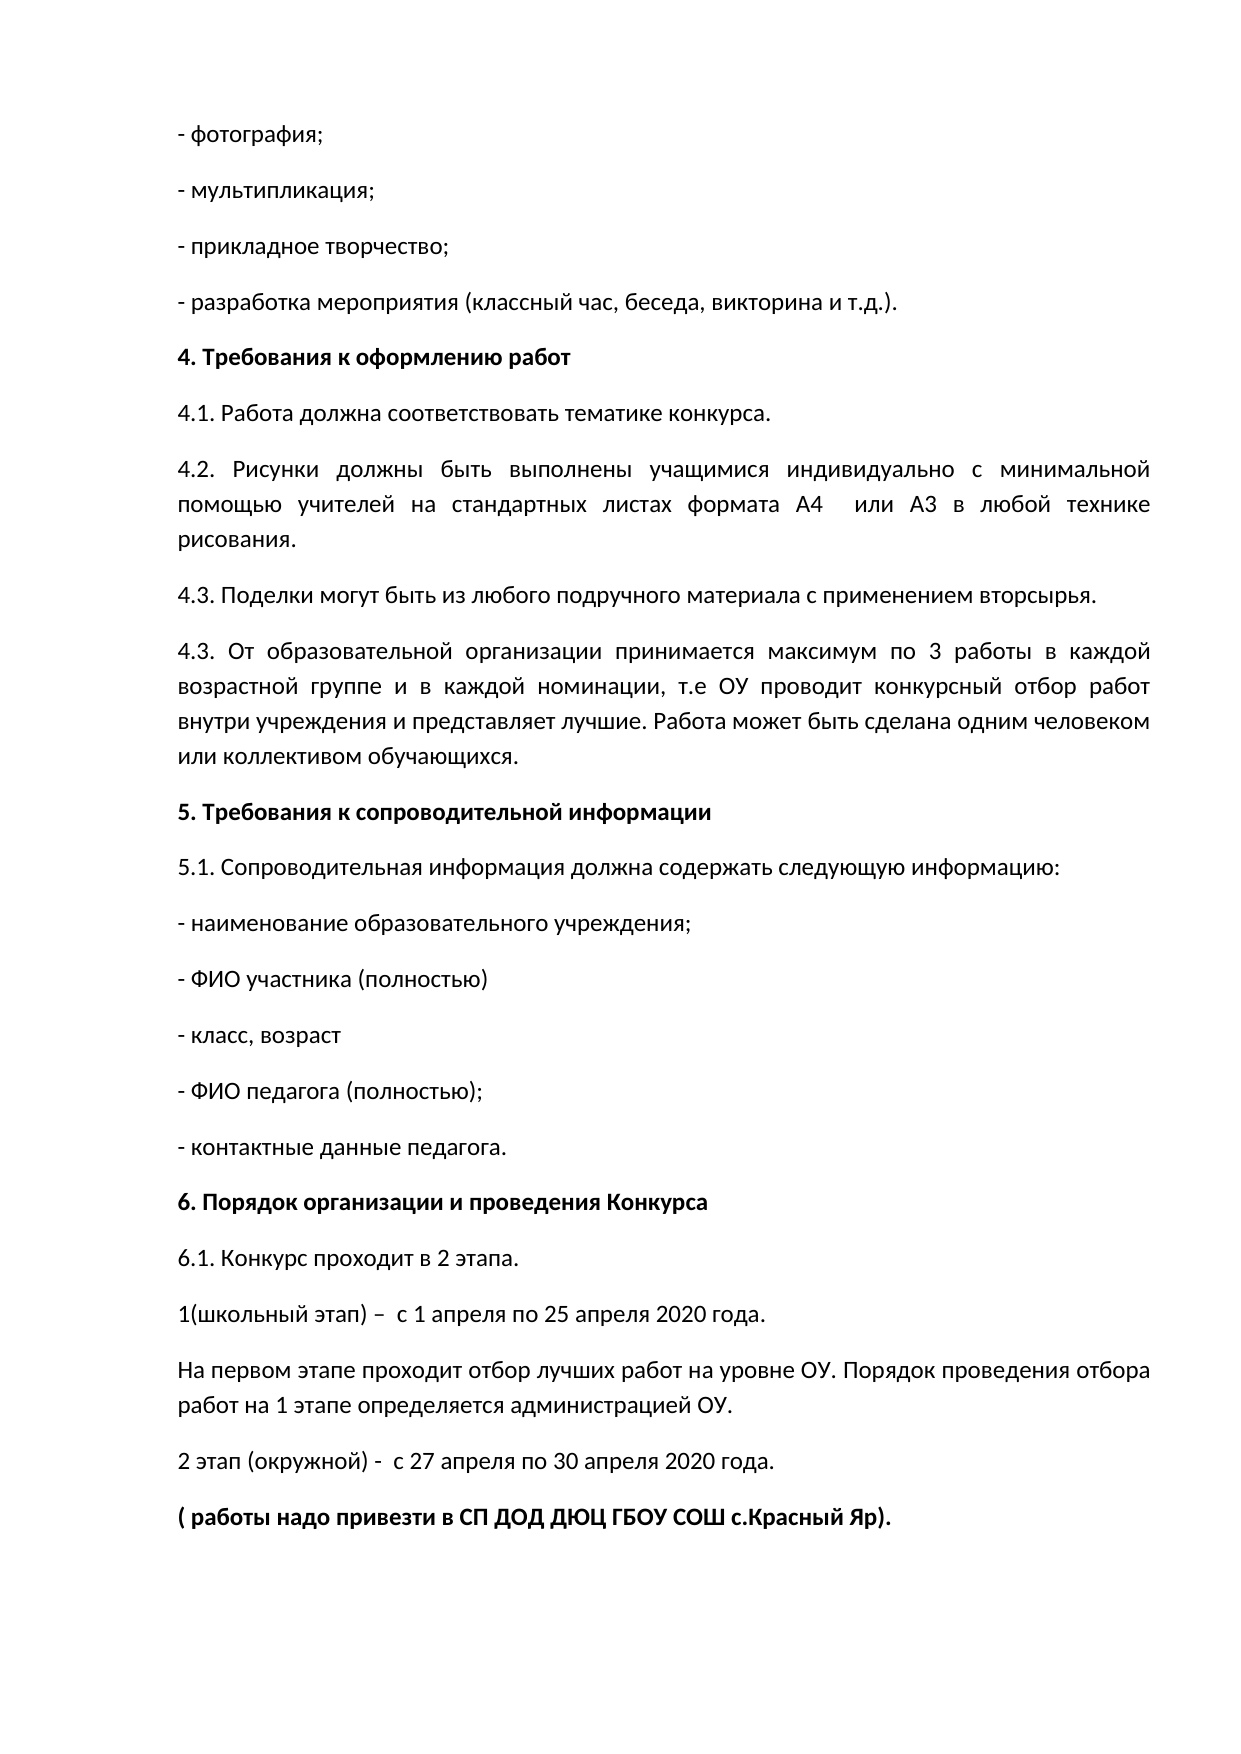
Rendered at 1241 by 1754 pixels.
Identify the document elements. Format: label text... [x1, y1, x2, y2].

text 4.3. От образовательной организации принимается максимум по 3 работы в каждой возрастной группе и в каждой номинации, т.е ОУ проводит конкурсный отбор работ внутри учреждения и представляет лучшие. Работа может быть сделана одним человеком или коллективом обучающихся. [177, 635, 1152, 770]
text - прикладное творчество; [177, 230, 1152, 260]
text - класс, возраст [177, 1019, 1152, 1049]
text - разработка мероприятия (классный час, беседа, викторина и т.д.). [177, 286, 1152, 316]
text 4.1. Работа должна соответствовать тематике конкурса. [177, 397, 1152, 428]
text 4.3. Поделки могут быть из любого подручного материала с применением вторсырья. [177, 579, 1152, 609]
text 4. Требования к оформлению работ [177, 341, 1152, 372]
text 5. Требования к сопроводительной информации [177, 796, 1152, 826]
text - мультипликация; [177, 174, 1152, 204]
text 2 этап (окружной) - с 27 апреля по 30 апреля 2020 года. [177, 1445, 1152, 1475]
text - фотография; [177, 118, 1152, 149]
text ( работы надо привезти в СП ДОД ДЮЦ ГБОУ СОШ с.Красный Яр). [177, 1501, 1152, 1531]
text 4.2. Рисунки должны быть выполнены учащимися индивидуально с минимальной помощью учителей на стандартных листах формата А4 или А3 в любой технике рисования. [177, 453, 1152, 554]
text 5.1. Сопроводительная информация должна содержать следующую информацию: [177, 851, 1152, 882]
text На первом этапе проходит отбор лучших работ на уровне ОУ. Порядок проведения отбора работ на 1 этапе определяется администрацией ОУ. [177, 1354, 1152, 1419]
text 1(школьный этап) – с 1 апреля по 25 апреля 2020 года. [177, 1298, 1152, 1329]
text - наименование образовательного учреждения; [177, 907, 1152, 938]
text 6. Порядок организации и проведения Конкурса [177, 1186, 1152, 1217]
text - ФИО участника (полностью) [177, 963, 1152, 994]
text - контактные данные педагога. [177, 1131, 1152, 1161]
text - ФИО педагога (полностью); [177, 1075, 1152, 1105]
text 6.1. Конкурс проходит в 2 этапа. [177, 1242, 1152, 1273]
